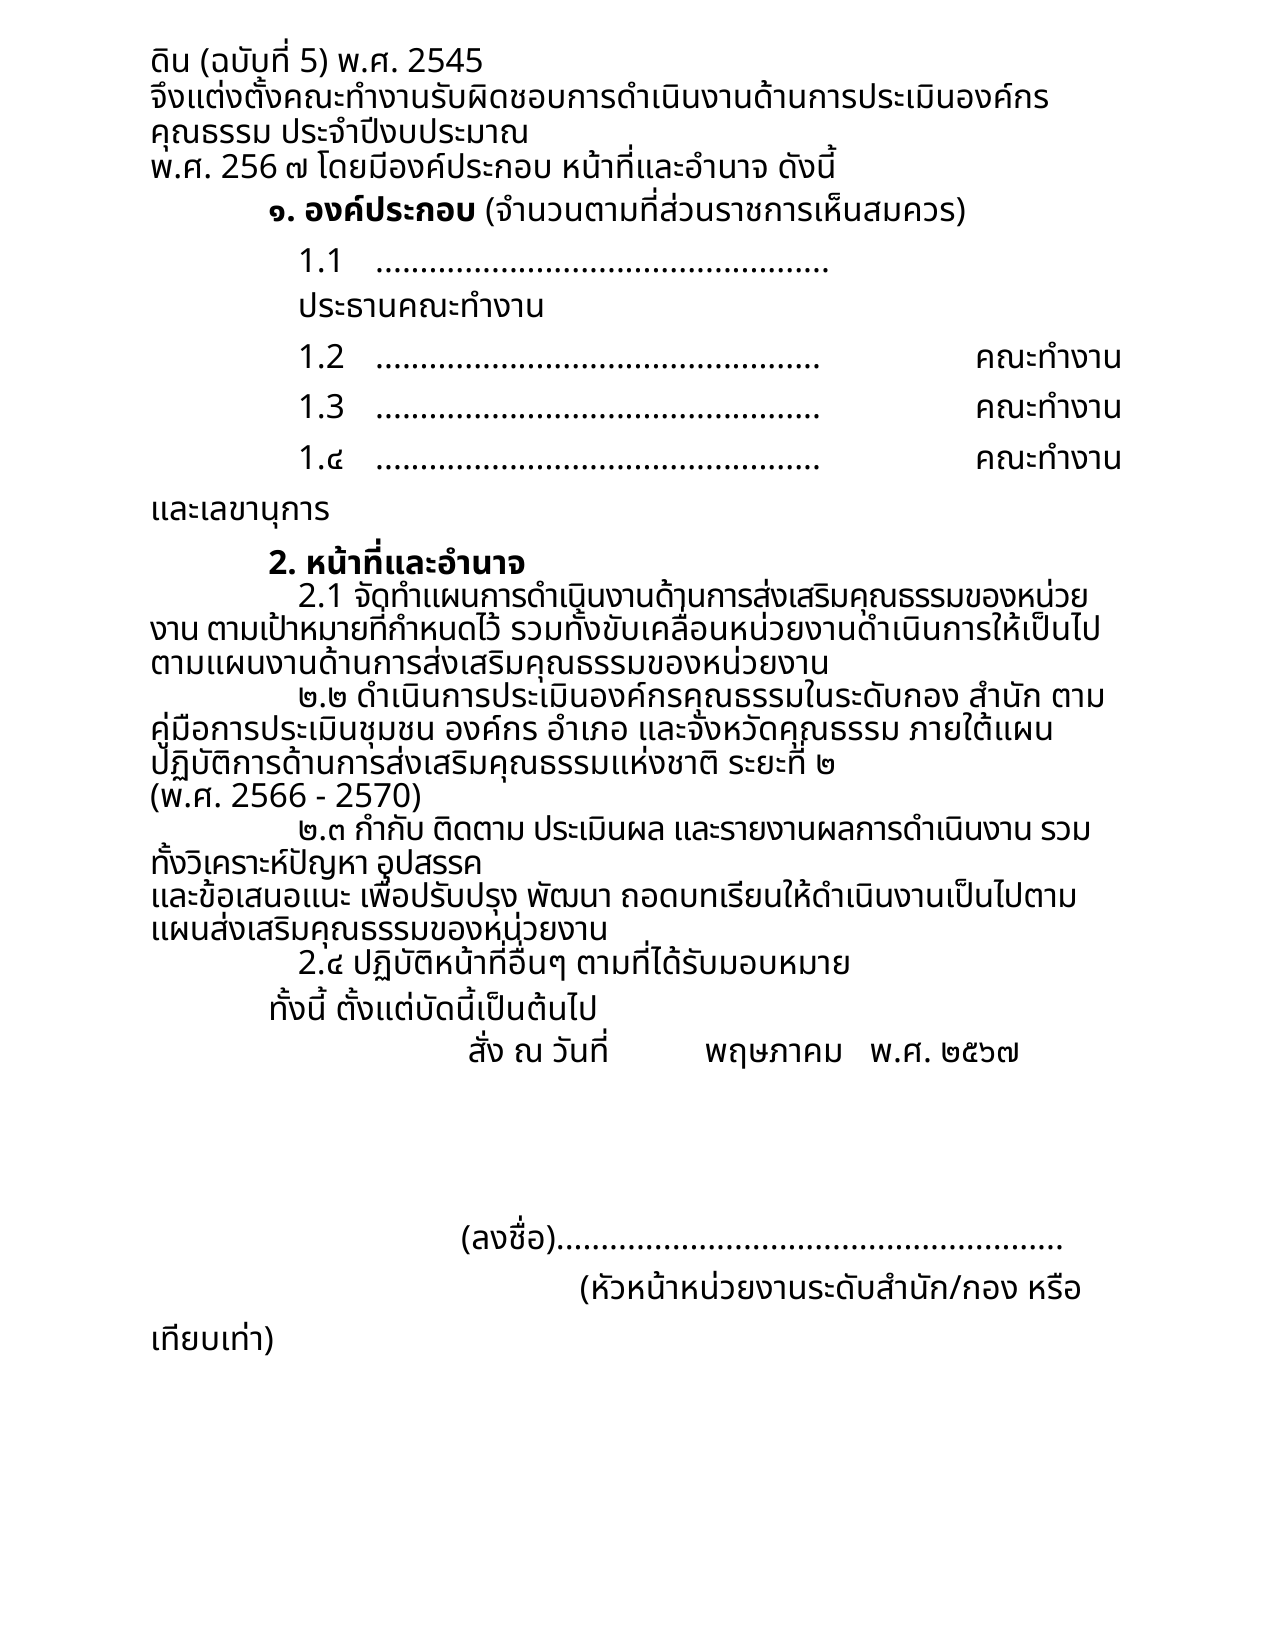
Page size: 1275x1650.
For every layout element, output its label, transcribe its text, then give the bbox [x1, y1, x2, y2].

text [150, 44, 1125, 186]
text 1.1 ................................................... ประธานคณะทำงาน [150, 237, 1125, 333]
text ทั้งนี้ ตั้งแต่บัดนี้เป็นต้นไป [150, 993, 1125, 1027]
text 1.2 .................................................. คณะทำงาน [150, 333, 1125, 383]
text 2.1 จัดทำแผนการดำเนินงานด้านการส่งเสริมคุณธรรมของหน่วยงาน ตามเป้าหมายที่กำหนดไว้ รวมทั้งขับเคลื่อนหน่วยงานดำเนินการให้เป็นไปตามแผนงานด้านการส่งเสริมคุณธรรมของหน่วยงาน [150, 581, 1125, 681]
text ๒.๒ ดำเนินการประเมินองค์กรคุณธรรมในระดับกอง สำนัก ตามคู่มือการประเมินชุมชน องค์กร อำเภอ และจังหวัดคุณธรรม ภายใต้แผนปฏิบัติการด้านการส่งเสริมคุณธรรมแห่งชาติ ระยะที่ ๒ (พ.ศ. 2566 - 2570) [150, 681, 1125, 814]
text (ลงชื่อ)......................................................... [150, 1213, 1125, 1264]
text 2. หน้าที่และอำนาจ [150, 547, 1125, 581]
text (หัวหน้าหน่วยงานระดับสำนัก/กอง หรือเทียบเท่า) [150, 1264, 1125, 1365]
text ๑. องค์ประกอบ (จำนวนตามที่ส่วนราชการเห็นสมควร) [150, 186, 1125, 237]
text ๒.๓ กำกับ ติดตาม ประเมินผล และรายงานผลการดำเนินงาน รวมทั้งวิเคราะห์ปัญหา อุปสรรค และข้อเสนอแนะ เพื่อปรับปรุง พัฒนา ถอดบทเรียนให้ดำเนินงานเป็นไปตามแผนส่งเสริมคุณธรรมของหน่วยงาน [150, 814, 1125, 947]
text 1.3 .................................................. คณะทำงาน [150, 383, 1125, 434]
text 1.๔ .................................................. คณะทำงานและเลขานุการ [150, 434, 1125, 535]
text 2.๔ ปฏิบัติหน้าที่อื่นๆ ตามที่ได้รับมอบหมาย [150, 947, 1125, 981]
text สั่ง ณ วันที่ พฤษภาคม พ.ศ. ๒๕๖๗ [150, 1027, 1125, 1077]
